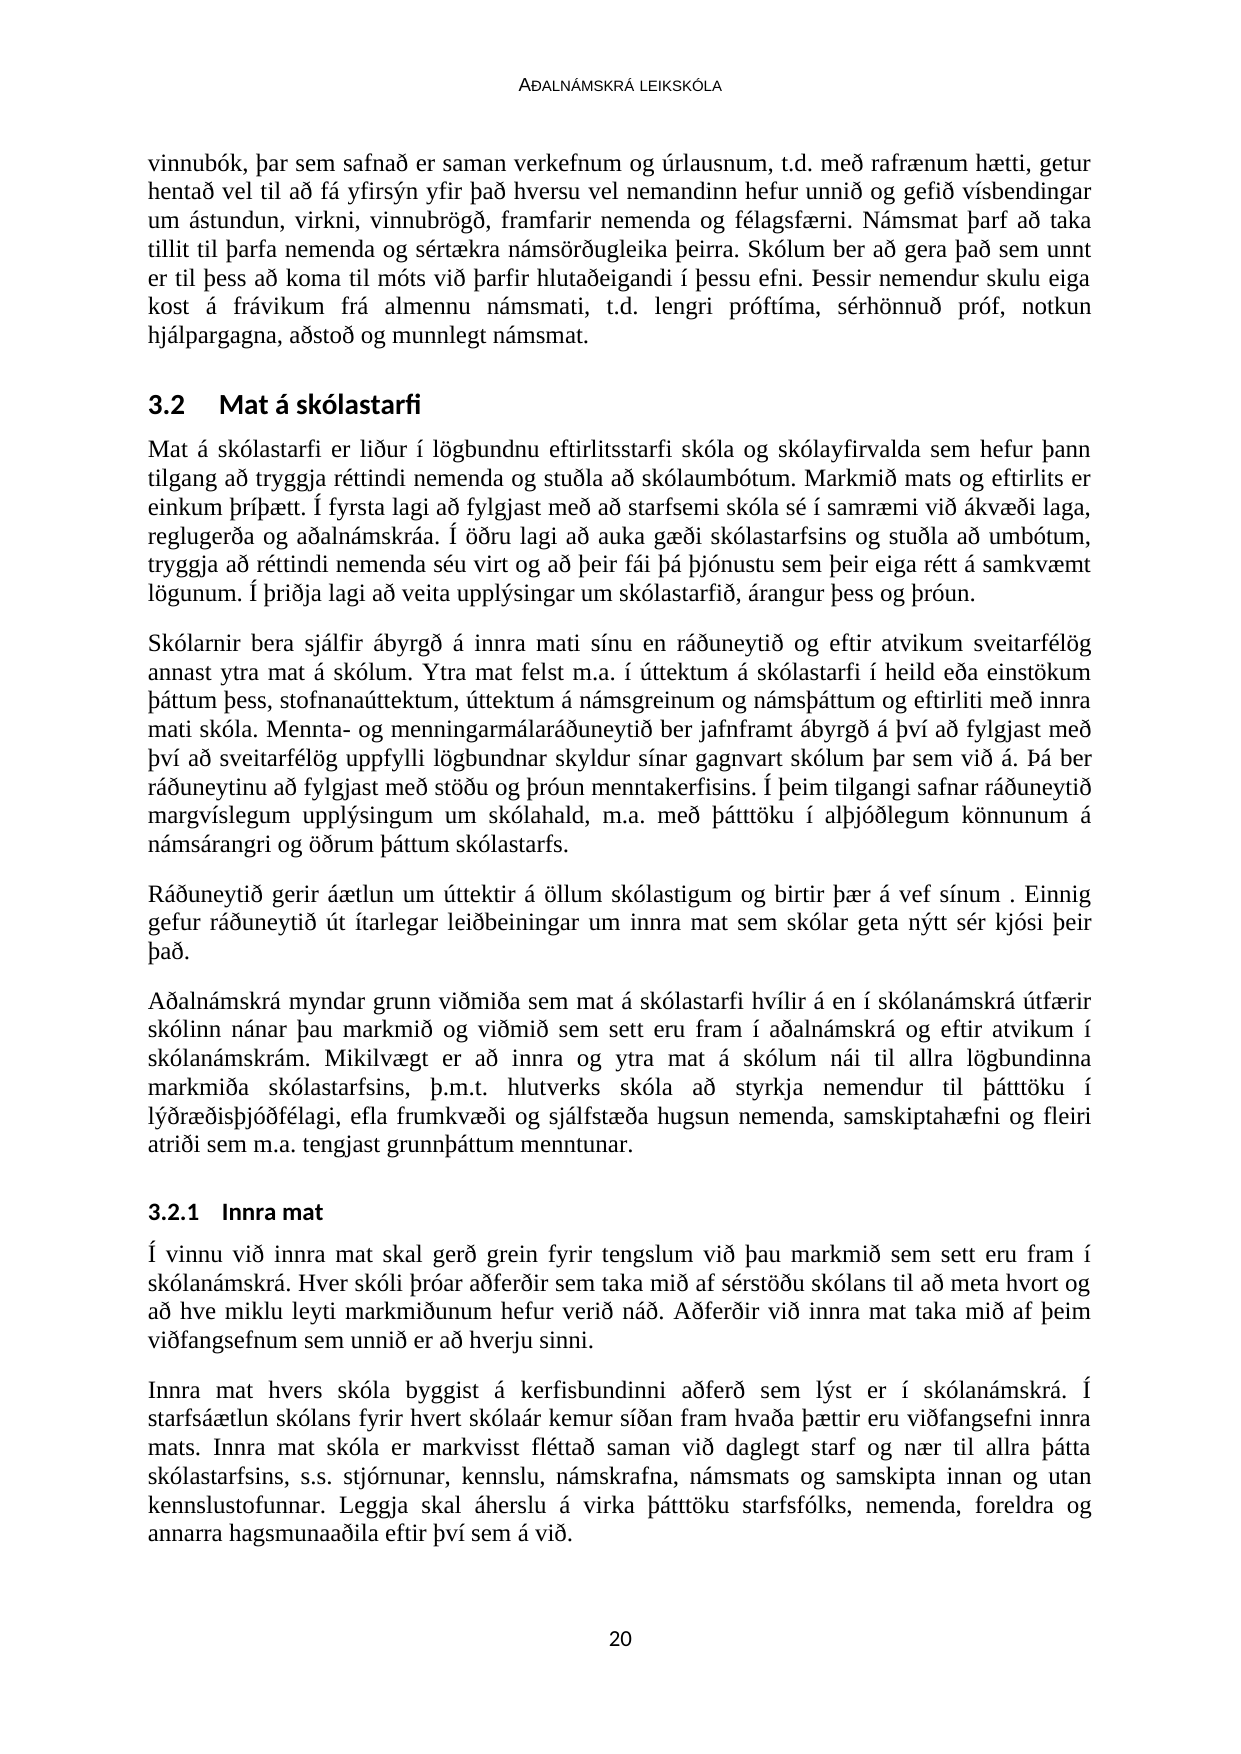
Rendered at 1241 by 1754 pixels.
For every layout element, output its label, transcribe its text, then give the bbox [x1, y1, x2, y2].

text Mat á skólastarfi er liður í lögbundnu eftirlitsstarfi skóla og skólayfirvalda sem hefur þann tilgang að tryggja réttindi nemenda og stuðla að skólaumbótum. Markmið mats og eftirlits er einkum þríþætt. Í fyrsta lagi að fylgjast með að starfsemi skóla sé í samræmi við ákvæði laga, reglugerða og aðalnámskráa. Í öðru lagi að auka gæði skólastarfsins og stuðla að umbótum, tryggja að réttindi nemenda séu virt og að þeir fái þá þjónustu sem þeir eiga rétt á samkvæmt lögunum. Í þriðja lagi að veita upplýsingar um skólastarfið, árangur þess og þróun. [148, 434, 1092, 607]
text Í vinnu við innra mat skal gerð grein fyrir tengslum við þau markmið sem sett eru fram í skólanámskrá. Hver skóli þróar aðferðir sem taka mið af sérstöðu skólans til að meta hvort og að hve miklu leyti markmiðunum hefur verið náð. Aðferðir við innra mat taka mið af þeim viðfangsefnum sem unnið er að hverju sinni. [148, 1239, 1092, 1354]
text Innra mat hvers skóla byggist á kerfisbundinni aðferð sem lýst er í skólanámskrá. Í starfsáætlun skólans fyrir hvert skólaár kemur síðan fram hvaða þættir eru viðfangsefni innra mats. Innra mat skóla er markvisst fléttað saman við daglegt starf og nær til allra þátta skólastarfsins, s.s. stjórnunar, kennslu, námskrafna, námsmats og samskipta innan og utan kennslustofunnar. Leggja skal áherslu á virka þátttöku starfsfólks, nemenda, foreldra og annarra hagsmunaaðila eftir því sem á við. [148, 1375, 1092, 1547]
list Innra mat [148, 1196, 1092, 1226]
text Ráðuneytið gerir áætlun um úttektir á öllum skólastigum og birtir þær á vef sínum . Einnig gefur ráðuneytið út ítarlegar leiðbeiningar um innra mat sem skólar geta nýtt sér kjósi þeir það. [148, 879, 1092, 965]
list Mat á skólastarfi [148, 386, 1092, 422]
text Skólarnir bera sjálfir ábyrgð á innra mati sínu en ráðuneytið og eftir atvikum sveitarfélög annast ytra mat á skólum. Ytra mat felst m.a. í úttektum á skólastarfi í heild eða einstökum þáttum þess, stofnanaúttektum, úttektum á námsgreinum og námsþáttum og eftirliti með innra mati skóla. Mennta- og menningarmálaráðuneytið ber jafnframt ábyrgð á því að fylgjast með því að sveitarfélög uppfylli lögbundnar skyldur sínar gagnvart skólum þar sem við á. Þá ber ráðuneytinu að fylgjast með stöðu og þróun menntakerfisins. Í þeim tilgangi safnar ráðuneytið margvíslegum upplýsingum um skólahald, m.a. með þátttöku í alþjóðlegum könnunum á námsárangri og öðrum þáttum skólastarfs. [148, 628, 1092, 858]
text Aðalnámskrá myndar grunn viðmiða sem mat á skólastarfi hvílir á en í skólanámskrá útfærir skólinn nánar þau markmið og viðmið sem sett eru fram í aðalnámskrá og eftir atvikum í skólanámskrám. Mikilvægt er að innra og ytra mat á skólum nái til allra lögbundinna markmiða skólastarfsins, þ.m.t. hlutverks skóla að styrkja nemendur til þátttöku í lýðræðisþjóðfélagi, efla frumkvæði og sjálfstæða hugsun nemenda, samskiptahæfni og fleiri atriði sem m.a. tengjast grunnþáttum menntunar. [148, 986, 1092, 1158]
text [148, 148, 1092, 349]
